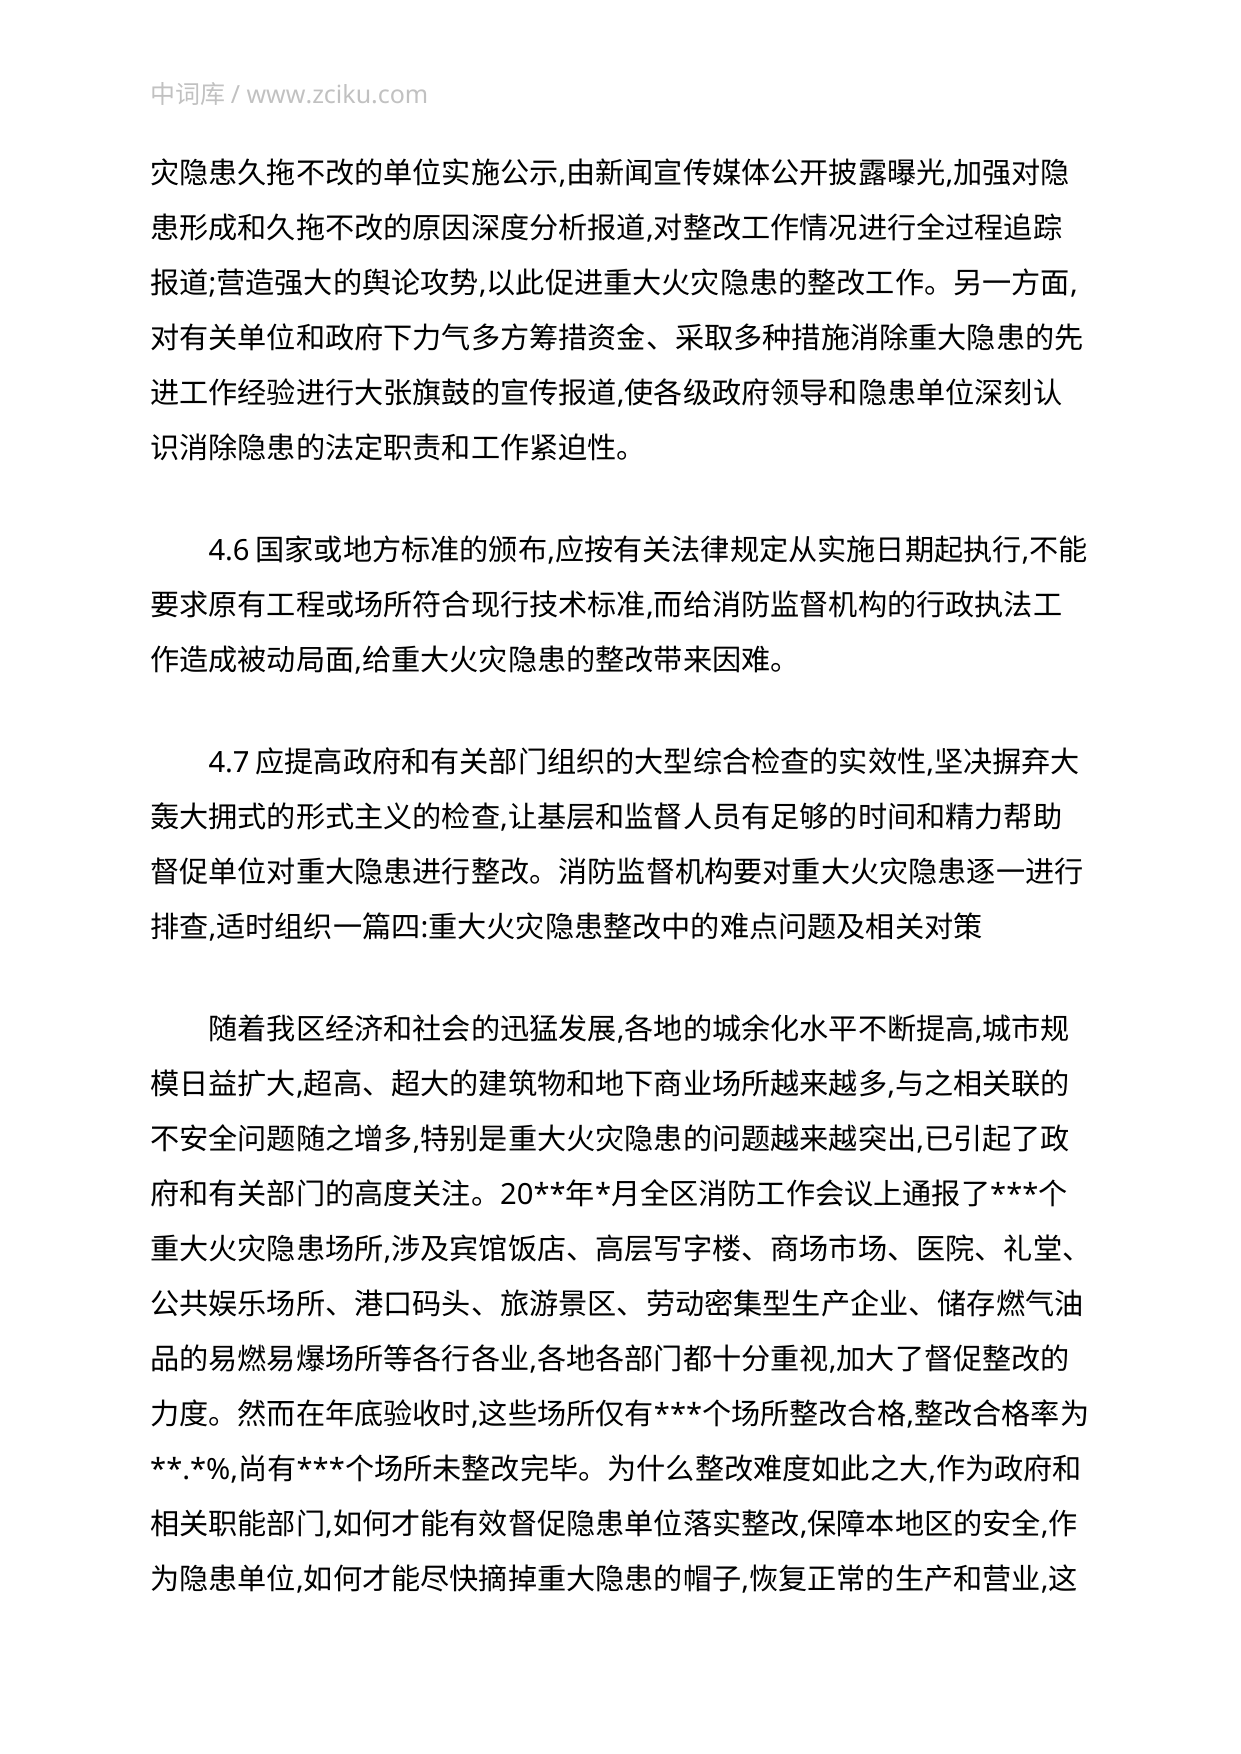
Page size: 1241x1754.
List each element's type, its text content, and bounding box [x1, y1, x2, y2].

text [150, 150, 1090, 467]
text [150, 1006, 1090, 1598]
text 4.6国家或地方标准的颁布,应按有关法律规定从实施日期起执行,不能要求原有工程或场所符合现行技术标准,而给消防监督机构的行政执法工作造成被动局面,给重大火灾隐患的整改带来因难。 [150, 527, 1090, 679]
text 4.7应提高政府和有关部门组织的大型综合检查的实效性,坚决摒弃大轰大拥式的形式主义的检查,让基层和监督人员有足够的时间和精力帮助督促单位对重大隐患进行整改。消防监督机构要对重大火灾隐患逐一进行排查,适时组织一篇四:重大火灾隐患整改中的难点问题及相关对策 [150, 739, 1090, 946]
